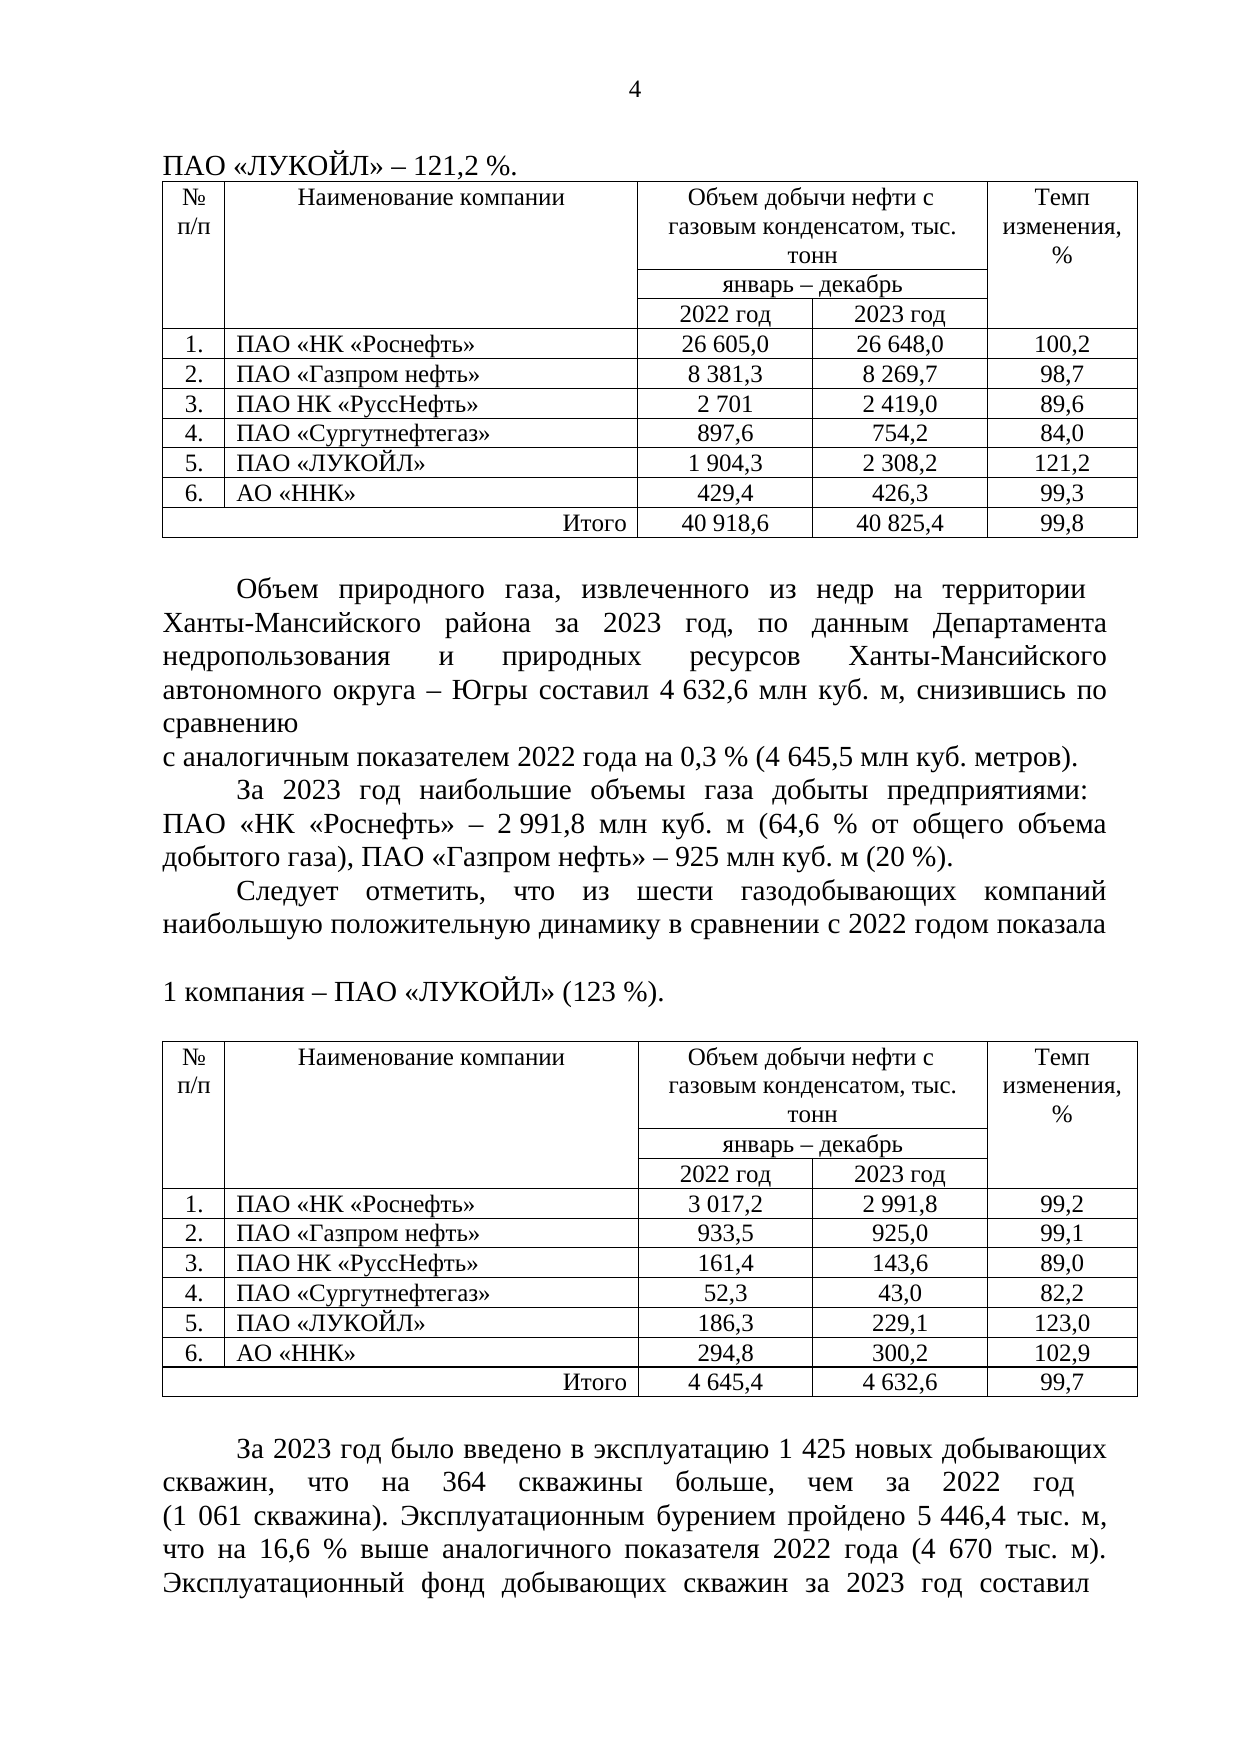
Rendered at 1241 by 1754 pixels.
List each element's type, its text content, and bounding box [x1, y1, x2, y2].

table_cell 161,4 [639, 1248, 812, 1277]
table_cell ПАО «Сургутнефтегаз» [225, 419, 637, 447]
table_cell 186,3 [639, 1308, 812, 1337]
table_cell 99,8 [988, 508, 1137, 537]
table_cell 3 017,2 [639, 1189, 812, 1217]
table_cell 933,5 [639, 1219, 812, 1247]
table_cell 2. [163, 359, 224, 388]
table_cell 26 605,0 [638, 329, 812, 358]
table_header Темп изменения, % [988, 1042, 1137, 1188]
table_cell 5. [163, 448, 224, 477]
table_cell 98,7 [988, 359, 1137, 388]
table_cell ПАО НК «РуссНефть» [225, 1248, 638, 1277]
table_cell ПАО «Газпром нефть» [225, 1219, 638, 1247]
text Следует отметить, что из шести газодобывающих компаний наибольшую положительную динамику в сравнении с 2022 годом показала 1 компания – ПАО «ЛУКОЙЛ» (123 %). [162, 873, 1107, 1007]
table_header Наименование компании [225, 182, 637, 328]
table_cell ПАО «НК «Роснефть» [225, 329, 637, 358]
table_cell 100,2 [988, 329, 1137, 358]
table_cell 99,7 [988, 1368, 1137, 1396]
table_cell ПАО «ЛУКОЙЛ» [225, 1308, 638, 1337]
table_cell 89,0 [988, 1248, 1137, 1277]
table_cell 102,9 [988, 1338, 1137, 1366]
table_cell Итого [163, 1368, 638, 1396]
table_cell 426,3 [813, 478, 987, 507]
table_header Объем добычи нефти с газовым конденсатом, тыс. тонн [638, 182, 987, 268]
table_cell 143,6 [813, 1248, 987, 1277]
table_cell 99,3 [988, 478, 1137, 507]
table_cell 99,1 [988, 1219, 1137, 1247]
table_cell 1. [163, 1189, 224, 1217]
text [162, 148, 1107, 181]
table_cell 300,2 [813, 1338, 987, 1366]
table_header Темп изменения, % [988, 182, 1137, 328]
table_cell 754,2 [813, 419, 987, 447]
table_cell 40 918,6 [638, 508, 812, 537]
table_cell ПАО НК «РуссНефть» [225, 389, 637, 417]
table_cell 4 645,4 [639, 1368, 812, 1396]
table_cell 6. [163, 478, 224, 507]
table_cell 2023 год [813, 299, 987, 328]
table_cell 2023 год [813, 1159, 987, 1188]
table_cell 3. [163, 389, 224, 417]
table_cell 8 269,7 [813, 359, 987, 388]
table_cell 121,2 [988, 448, 1137, 477]
table_cell 2 991,8 [813, 1189, 987, 1217]
table_cell 43,0 [813, 1278, 987, 1307]
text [162, 1431, 1107, 1598]
table_cell 2 419,0 [813, 389, 987, 417]
table_cell январь – декабрь [638, 270, 987, 298]
table_cell 82,2 [988, 1278, 1137, 1307]
table_cell 99,2 [988, 1189, 1137, 1217]
table_cell 2022 год [639, 1159, 812, 1188]
table_cell 294,8 [639, 1338, 812, 1366]
table_cell 123,0 [988, 1308, 1137, 1337]
table_cell АО «ННК» [225, 1338, 638, 1366]
table_cell 2 701 [638, 389, 812, 417]
table_cell 2 308,2 [813, 448, 987, 477]
table_cell 2. [163, 1219, 224, 1247]
table_cell 2022 год [638, 299, 812, 328]
table_cell 925,0 [813, 1219, 987, 1247]
table_cell 897,6 [638, 419, 812, 447]
table_cell 1 904,3 [638, 448, 812, 477]
table_cell 4 632,6 [813, 1368, 987, 1396]
table_header № п/п [163, 182, 224, 328]
table_cell 89,6 [988, 389, 1137, 417]
table_cell 8 381,3 [638, 359, 812, 388]
table_cell 4. [163, 419, 224, 447]
table_cell 40 825,4 [813, 508, 987, 537]
table_cell 6. [163, 1338, 224, 1366]
table_header № п/п [163, 1042, 224, 1188]
table_cell ПАО «НК «Роснефть» [225, 1189, 638, 1217]
table_cell 1. [163, 329, 224, 358]
text Объем природного газа, извлеченного из недр на территории Ханты-Мансийского района за 2023 год, по данным Департамента недропользования и природных ресурсов Ханты-Мансийского автономного округа – Югры составил 4 632,6 млн куб. м, снизившись по сравнению с аналогичным показателем 2022 года на 0,3 % (4 645,5 млн куб. метров). [162, 571, 1107, 772]
table_cell 3. [163, 1248, 224, 1277]
table_cell ПАО «Сургутнефтегаз» [225, 1278, 638, 1307]
table_cell 26 648,0 [813, 329, 987, 358]
table_cell 84,0 [988, 419, 1137, 447]
table_cell ПАО «ЛУКОЙЛ» [225, 448, 637, 477]
table_cell 4. [163, 1278, 224, 1307]
table_cell 429,4 [638, 478, 812, 507]
table_cell Итого [163, 508, 637, 537]
table_cell АО «ННК» [225, 478, 637, 507]
table_cell 5. [163, 1308, 224, 1337]
table_header Наименование компании [225, 1042, 638, 1188]
text За 2023 год наибольшие объемы газа добыты предприятиями: ПАО «НК «Роснефть» – 2 991,8 млн куб. м (64,6 % от общего объема добытого газа), ПАО «Газпром нефть» – 925 млн куб. м (20 %). [162, 772, 1107, 873]
table_cell январь – декабрь [639, 1129, 987, 1158]
table_cell ПАО «Газпром нефть» [225, 359, 637, 388]
table_cell 52,3 [639, 1278, 812, 1307]
table_header Объем добычи нефти с газовым конденсатом, тыс. тонн [639, 1042, 987, 1128]
table_cell 229,1 [813, 1308, 987, 1337]
